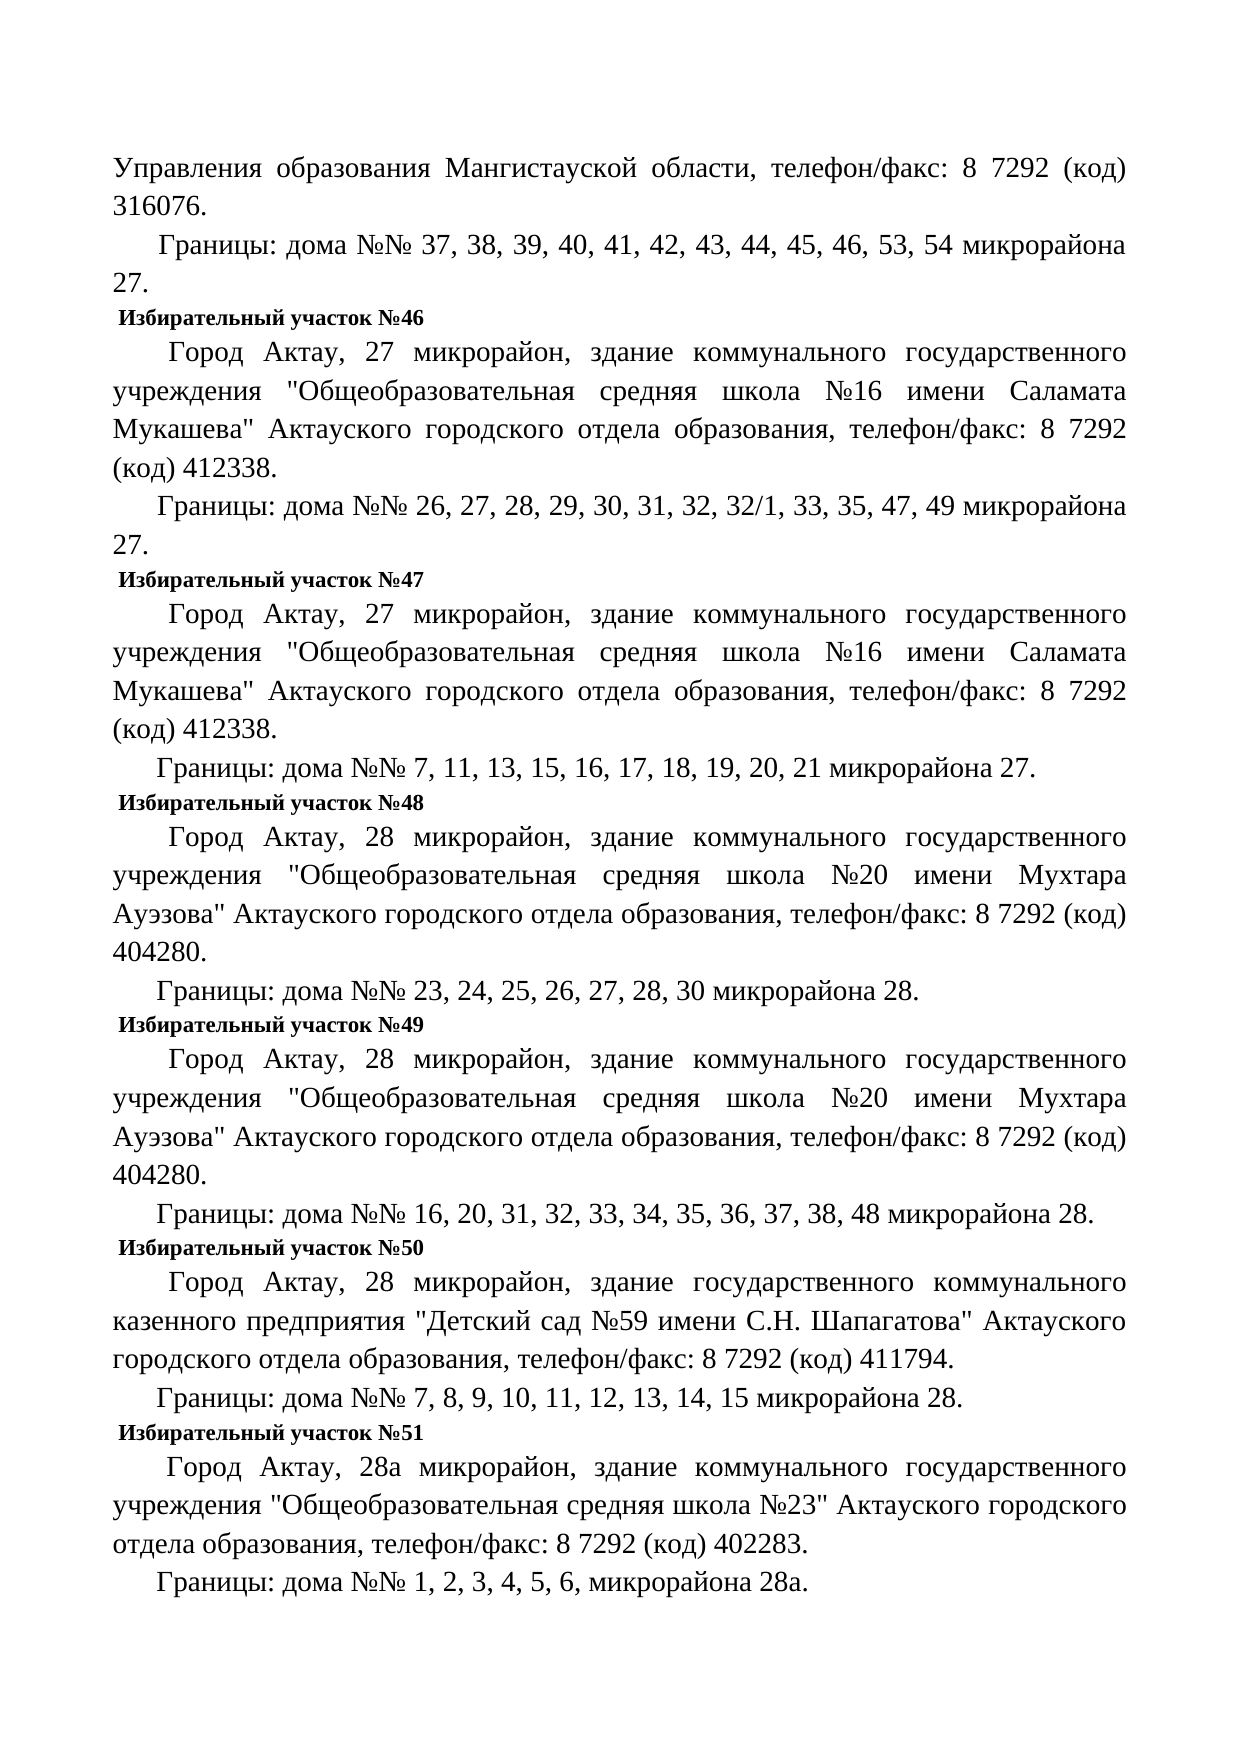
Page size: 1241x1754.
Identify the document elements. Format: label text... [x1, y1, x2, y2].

text Город Актау, 27 микрорайон, здание коммунального государственного учреждения "Общеобразовательная средняя школа №16 имени Саламата Мукашева" Актауского городского отдела образования, телефон/факс: 8 7292 (код) 412338. [112, 596, 1128, 745]
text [112, 150, 1128, 222]
text Город Актау, 28а микрорайон, здание коммунального государственного учреждения "Общеобразовательная средняя школа №23" Актауского городского отдела образования, телефон/факс: 8 7292 (код) 402283. [112, 1449, 1128, 1559]
text Город Актау, 28 микрорайон, здание коммунального государственного учреждения "Общеобразовательная средняя школа №20 имени Мухтара Ауэзова" Актауского городского отдела образования, телефон/факс: 8 7292 (код) 404280. [112, 819, 1128, 968]
text Избирательный участок №51 [112, 1419, 1128, 1445]
text Город Актау, 27 микрорайон, здание коммунального государственного учреждения "Общеобразовательная средняя школа №16 имени Саламата Мукашева" Актауского городского отдела образования, телефон/факс: 8 7292 (код) 412338. [112, 334, 1128, 483]
text Избирательный участок №50 [112, 1234, 1128, 1261]
text Избирательный участок №48 [112, 788, 1128, 815]
text Границы: дома №№ 37, 38, 39, 40, 41, 42, 43, 44, 45, 46, 53, 54 микрорайона 27. [112, 227, 1128, 299]
text Избирательный участок №46 [112, 304, 1128, 331]
text Город Актау, 28 микрорайон, здание государственного коммунального казенного предприятия "Детский сад №59 имени С.Н. Шапагатова" Актауского городского отдела образования, телефон/факс: 8 7292 (код) 411794. [112, 1264, 1128, 1375]
text Избирательный участок №47 [112, 566, 1128, 592]
text Избирательный участок №49 [112, 1011, 1128, 1038]
text Город Актау, 28 микрорайон, здание коммунального государственного учреждения "Общеобразовательная средняя школа №20 имени Мухтара Ауэзова" Актауского городского отдела образования, телефон/факс: 8 7292 (код) 404280. [112, 1042, 1128, 1191]
text Границы: дома №№ 16, 20, 31, 32, 33, 34, 35, 36, 37, 38, 48 микрорайона 28. [112, 1196, 1128, 1229]
text Границы: дома №№ 26, 27, 28, 29, 30, 31, 32, 32/1, 33, 35, 47, 49 микрорайона 27. [112, 488, 1128, 561]
text Границы: дома №№ 7, 11, 13, 15, 16, 17, 18, 19, 20, 21 микрорайона 27. [112, 750, 1128, 783]
text Границы: дома №№ 1, 2, 3, 4, 5, 6, микрорайона 28а. [112, 1564, 1128, 1598]
text Границы: дома №№ 7, 8, 9, 10, 11, 12, 13, 14, 15 микрорайона 28. [112, 1380, 1128, 1414]
text Границы: дома №№ 23, 24, 25, 26, 27, 28, 30 микрорайона 28. [112, 973, 1128, 1006]
